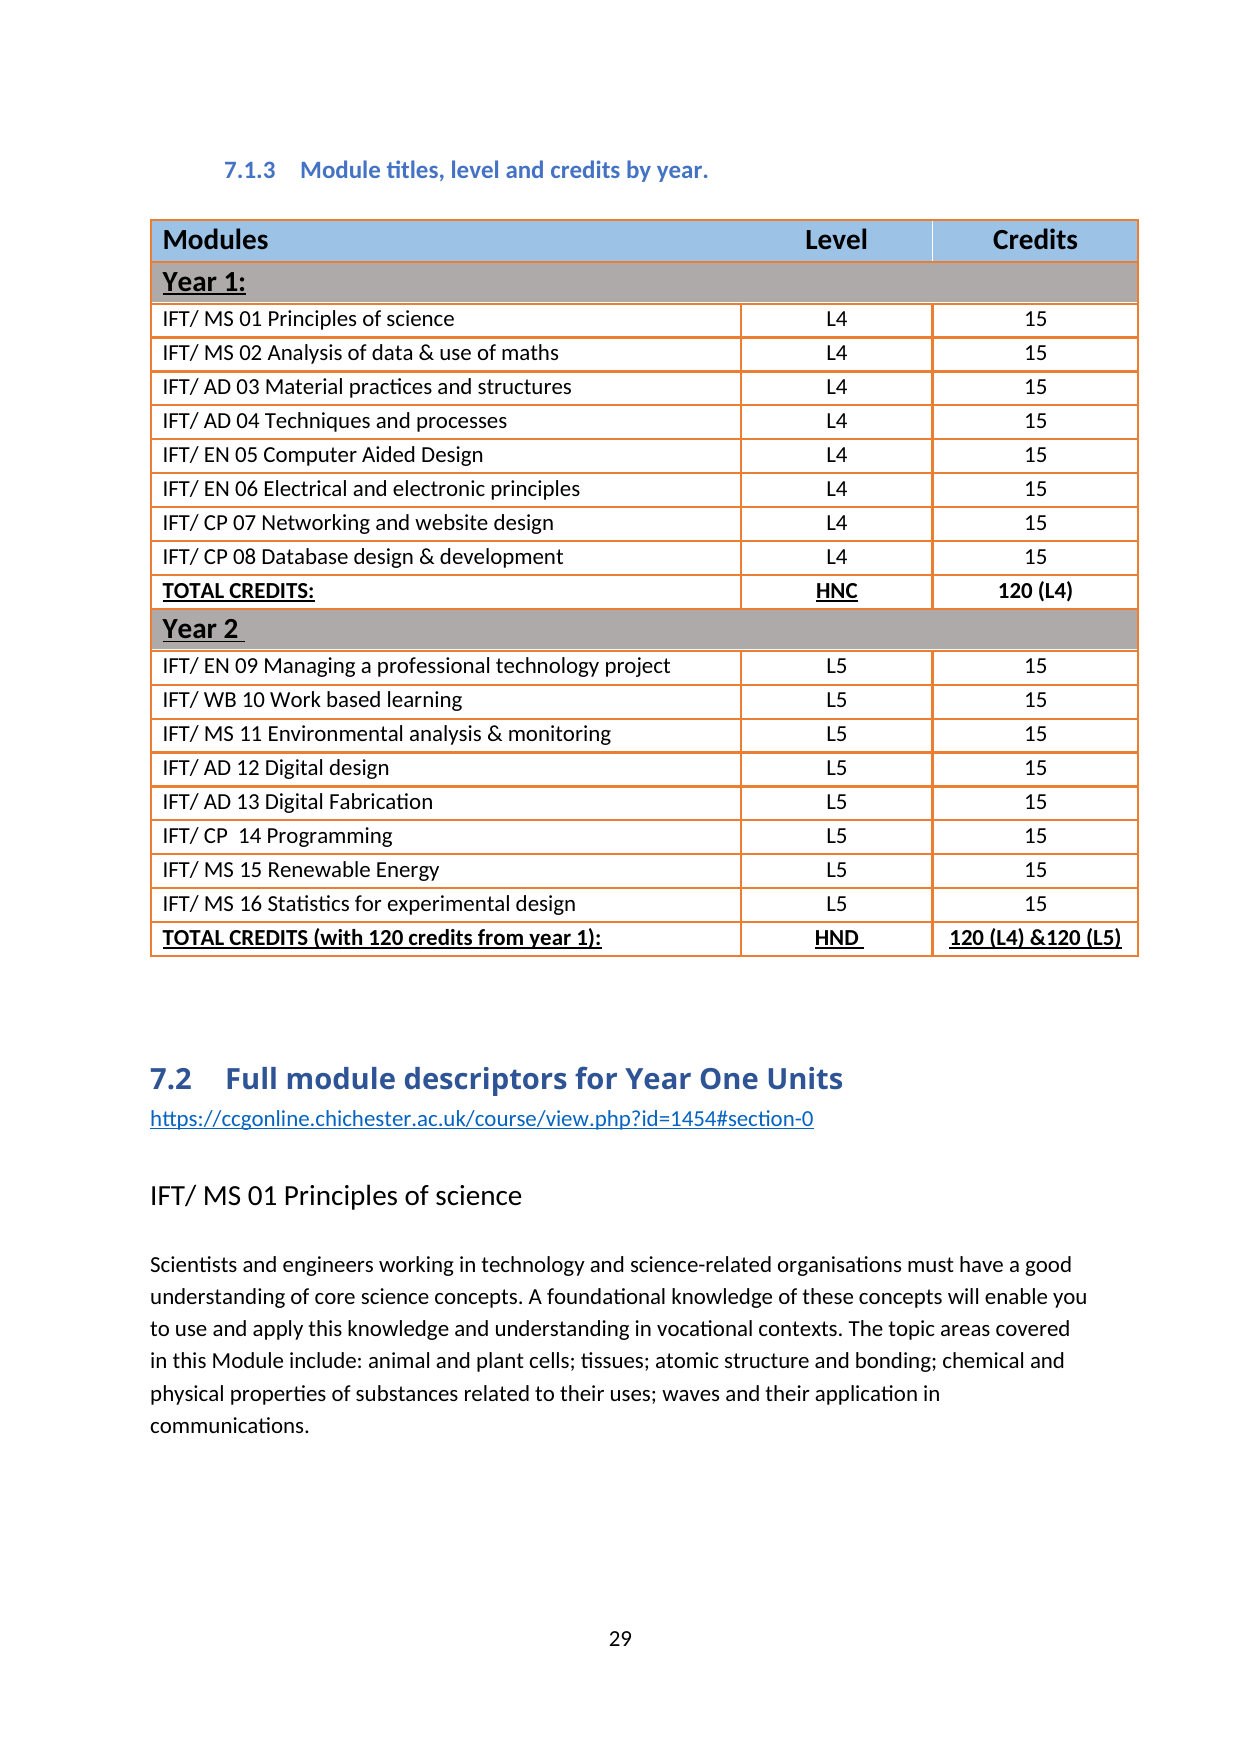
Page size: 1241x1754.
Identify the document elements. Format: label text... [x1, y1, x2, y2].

table_cell L4 [742, 406, 931, 438]
table_cell 15 [934, 305, 1137, 336]
table_cell IFT/ MS 16 Statistics for experimental design [152, 889, 740, 921]
table_header Modules [152, 221, 741, 261]
table_cell IFT/ CP 14 Programming [152, 821, 740, 853]
table_cell L5 [742, 652, 931, 683]
table_cell IFT/ WB 10 Work based learning [152, 686, 740, 717]
table_cell Year 1: [152, 263, 1137, 302]
table_cell IFT/ MS 15 Renewable Energy [152, 855, 740, 887]
table_cell L4 [742, 373, 931, 404]
table_cell 15 [934, 440, 1137, 472]
table_cell 120 (L4) [934, 576, 1137, 608]
table_cell IFT/ EN 09 Managing a professional technology project [152, 652, 740, 683]
subtitle 7.2 Full module descriptors for Year One Units [150, 1058, 1090, 1098]
table_cell HND [742, 923, 931, 955]
table_cell L4 [742, 440, 931, 472]
table_cell L4 [742, 474, 931, 506]
table_cell 120 (L4) &120 (L5) [934, 923, 1137, 955]
table_cell IFT/ AD 13 Digital Fabrication [152, 788, 740, 819]
table_cell 15 [934, 339, 1137, 370]
table_cell 15 [934, 889, 1137, 921]
table_cell 15 [934, 542, 1137, 574]
table_cell 15 [934, 720, 1137, 751]
table_cell IFT/ CP 08 Database design & development [152, 542, 740, 574]
table_header Credits [933, 221, 1137, 261]
table_cell L4 [742, 339, 931, 370]
table_cell 15 [934, 788, 1137, 819]
table_cell 15 [934, 686, 1137, 717]
text https://ccgonline.chichester.ac.uk/course/view.php?id=1454#section-0 [150, 1104, 1090, 1132]
table_cell IFT/ MS 01 Principles of science [152, 305, 740, 336]
table_header Level [741, 221, 932, 261]
table_cell L4 [742, 305, 931, 336]
table_cell L5 [742, 788, 931, 819]
table_cell TOTAL CREDITS: [152, 576, 740, 608]
table_cell 15 [934, 754, 1137, 785]
table_cell Year 2 [152, 610, 1137, 649]
table_cell IFT/ AD 04 Techniques and processes [152, 406, 740, 438]
table_cell L5 [742, 754, 931, 785]
table_cell IFT/ AD 03 Material practices and structures [152, 373, 740, 404]
table_cell HNC [742, 576, 931, 608]
subtitle 7.1.3 Module titles, level and credits by year. [224, 154, 1090, 185]
table_cell 15 [934, 406, 1137, 438]
table_cell L5 [742, 686, 931, 717]
table_cell IFT/ AD 12 Digital design [152, 754, 740, 785]
text IFT/ MS 01 Principles of science [150, 1177, 1090, 1212]
table_cell IFT/ MS 02 Analysis of data & use of maths [152, 339, 740, 370]
text Scientists and engineers working in technology and science-related organisations must have a good understanding of core science concepts. A foundational knowledge of these concepts will enable you to use and apply this knowledge and understanding in vocational contexts. The topic areas covered in this Module include: animal and plant cells; tissues; atomic structure and bonding; chemical and physical properties of substances related to their uses; waves and their application in communications. [150, 1250, 1090, 1439]
table_cell IFT/ CP 07 Networking and website design [152, 508, 740, 540]
table_cell IFT/ EN 06 Electrical and electronic principles [152, 474, 740, 506]
table_cell IFT/ MS 11 Environmental analysis & monitoring [152, 720, 740, 751]
table_cell L4 [742, 542, 931, 574]
table_cell IFT/ EN 05 Computer Aided Design [152, 440, 740, 472]
table_cell 15 [934, 508, 1137, 540]
table_cell L5 [742, 720, 931, 751]
table_cell 15 [934, 373, 1137, 404]
table_cell 15 [934, 855, 1137, 887]
table_cell L5 [742, 889, 931, 921]
table_cell L5 [742, 855, 931, 887]
table_cell L5 [742, 821, 931, 853]
table_cell L4 [742, 508, 931, 540]
table_cell 15 [934, 474, 1137, 506]
table_cell TOTAL CREDITS (with 120 credits from year 1): [152, 923, 740, 955]
table_cell 15 [934, 821, 1137, 853]
table_cell 15 [934, 652, 1137, 683]
